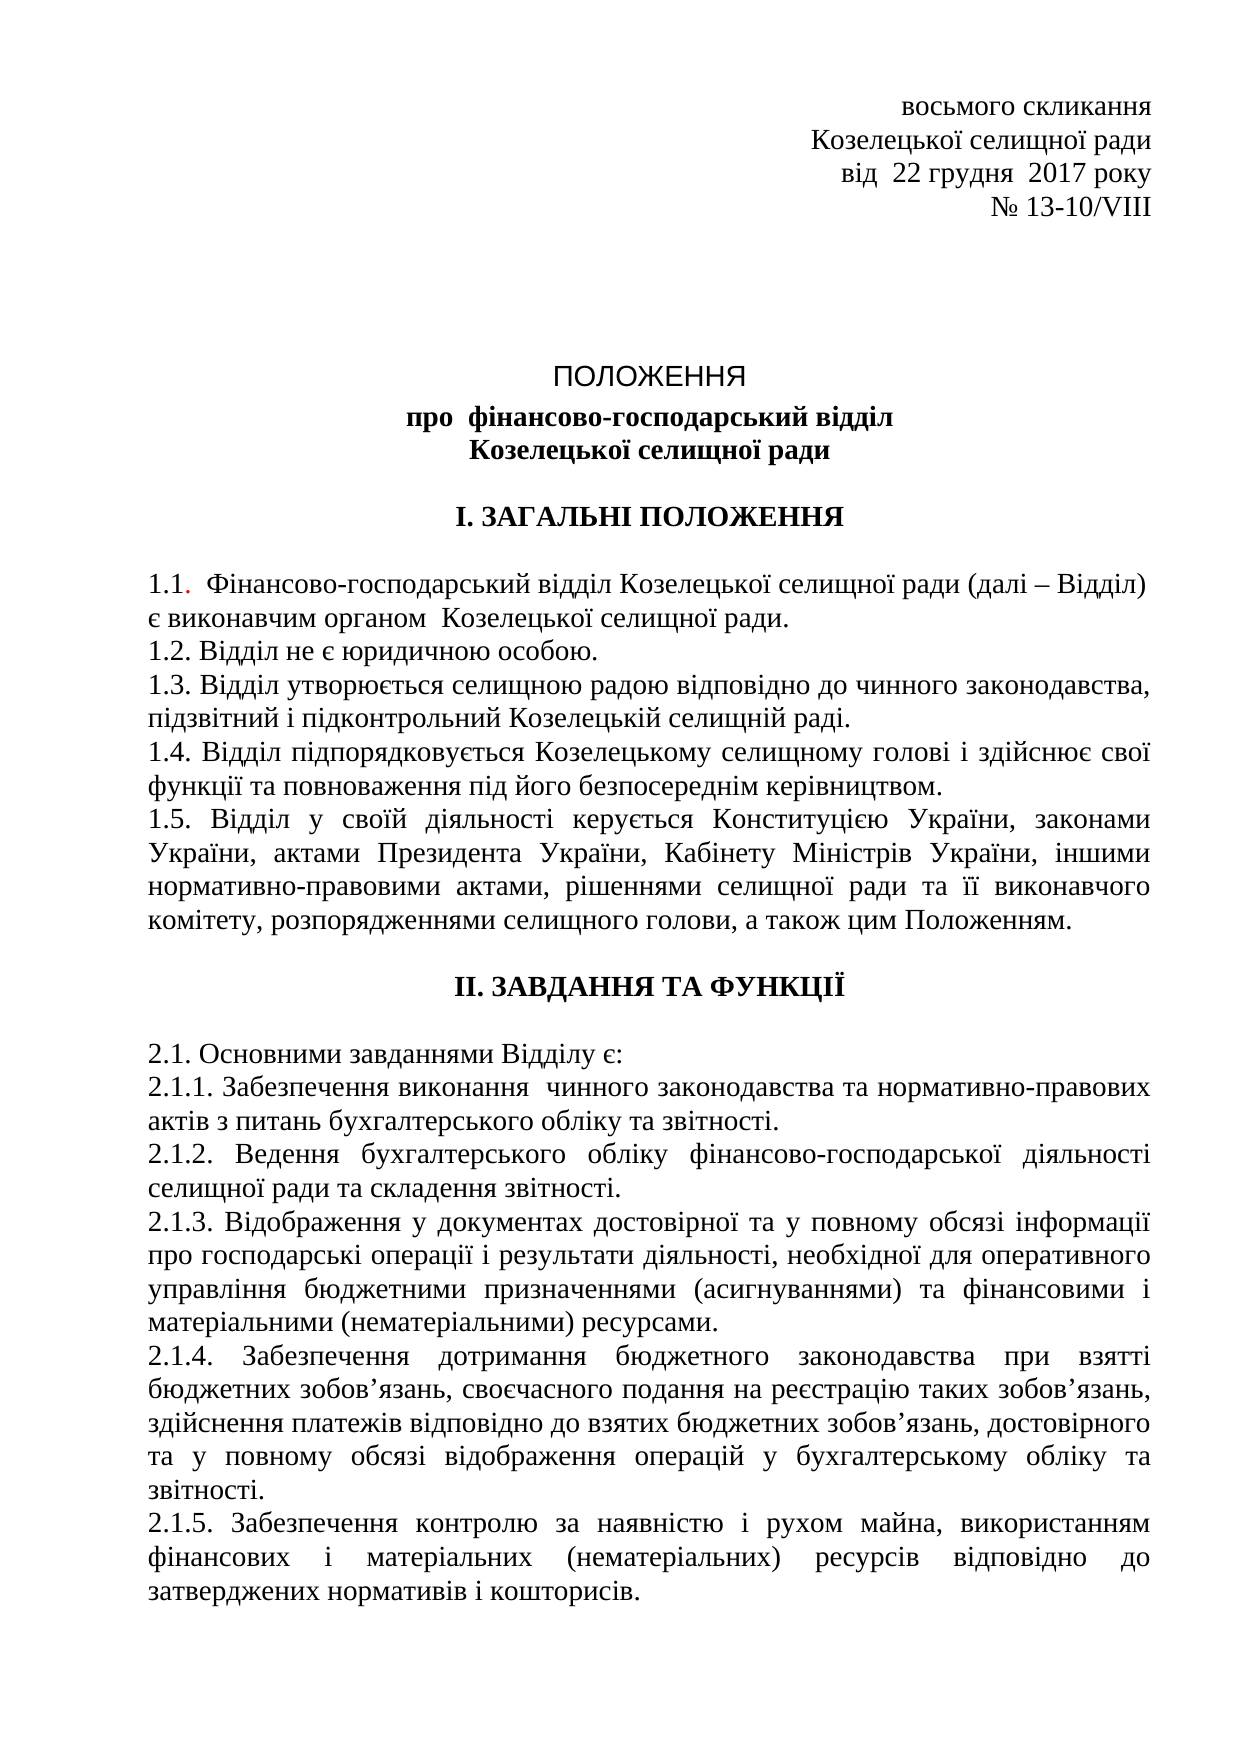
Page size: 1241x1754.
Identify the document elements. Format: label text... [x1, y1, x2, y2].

text 2.1.4. Забезпечення дотримання бюджетного законодавства при взятті бюджетних зобов’язань, своєчасного подання на реєстрацію таких зобов’язань, здійснення платежів відповідно до взятих бюджетних зобов’язань, достовірного та у повному обсязі відображення операцій у бухгалтерському обліку та звітності. [148, 1338, 1152, 1506]
text 1.3. Відділ утворюється селищною радою відповідно до чинного законодавства, підзвітний і підконтрольний Козелецькій селищній раді. [148, 667, 1152, 734]
subtitle ПОЛОЖЕННЯ [148, 359, 1152, 392]
text 2.1.1. Забезпечення виконання чинного законодавства та нормативно-правових актів з питань бухгалтерського обліку та звітності. [148, 1069, 1152, 1137]
text 2.1.2. Ведення бухгалтерського обліку фінансово-господарської діяльності селищної ради та складення звітності. [148, 1137, 1152, 1204]
text 2.1. Основними завданнями Відділу є: [148, 1036, 1152, 1069]
text № 13-10/VIII [748, 189, 1152, 223]
text восьмого скликання Козелецької селищної ради від 22 грудня 2017 року [748, 88, 1152, 189]
text 1.4. Відділ підпорядковується Козелецькому селищному голові і здійснює свої функції та повноваження під його безпосереднім керівництвом. [148, 734, 1152, 801]
text ІІ. ЗАВДАННЯ ТА ФУНКЦІЇ [148, 969, 1152, 1002]
text І. ЗАГАЛЬНІ ПОЛОЖЕННЯ [148, 499, 1152, 533]
text про фінансово-господарський відділ [148, 399, 1152, 432]
text 1.5. Відділ у своїй діяльності керується Конституцією України, законами України, актами Президента України, Кабінету Міністрів України, іншими нормативно-правовими актами, рішеннями селищної ради та її виконавчого комітету, розпорядженнями селищного голови, а також цим Положенням. [148, 801, 1152, 935]
text 2.1.3. Відображення у документах достовірної та у повному обсязі інформації про господарські операції і результати діяльності, необхідної для оперативного управління бюджетними призначеннями (асигнуваннями) та фінансовими і матеріальними (нематеріальними) ресурсами. [148, 1204, 1152, 1338]
text Козелецької селищної ради [148, 432, 1152, 466]
text 2.1.5. Забезпечення контролю за наявністю і рухом майна, використанням фінансових і матеріальних (нематеріальних) ресурсів відповідно до затверджених нормативів і кошторисів. [148, 1506, 1152, 1606]
text 1.1. Фінансово-господарський відділ Козелецької селищної ради (далі – Відділ) є виконавчим органом Козелецької селищної ради. [148, 566, 1152, 633]
text 1.2. Відділ не є юридичною особою. [148, 633, 1152, 667]
